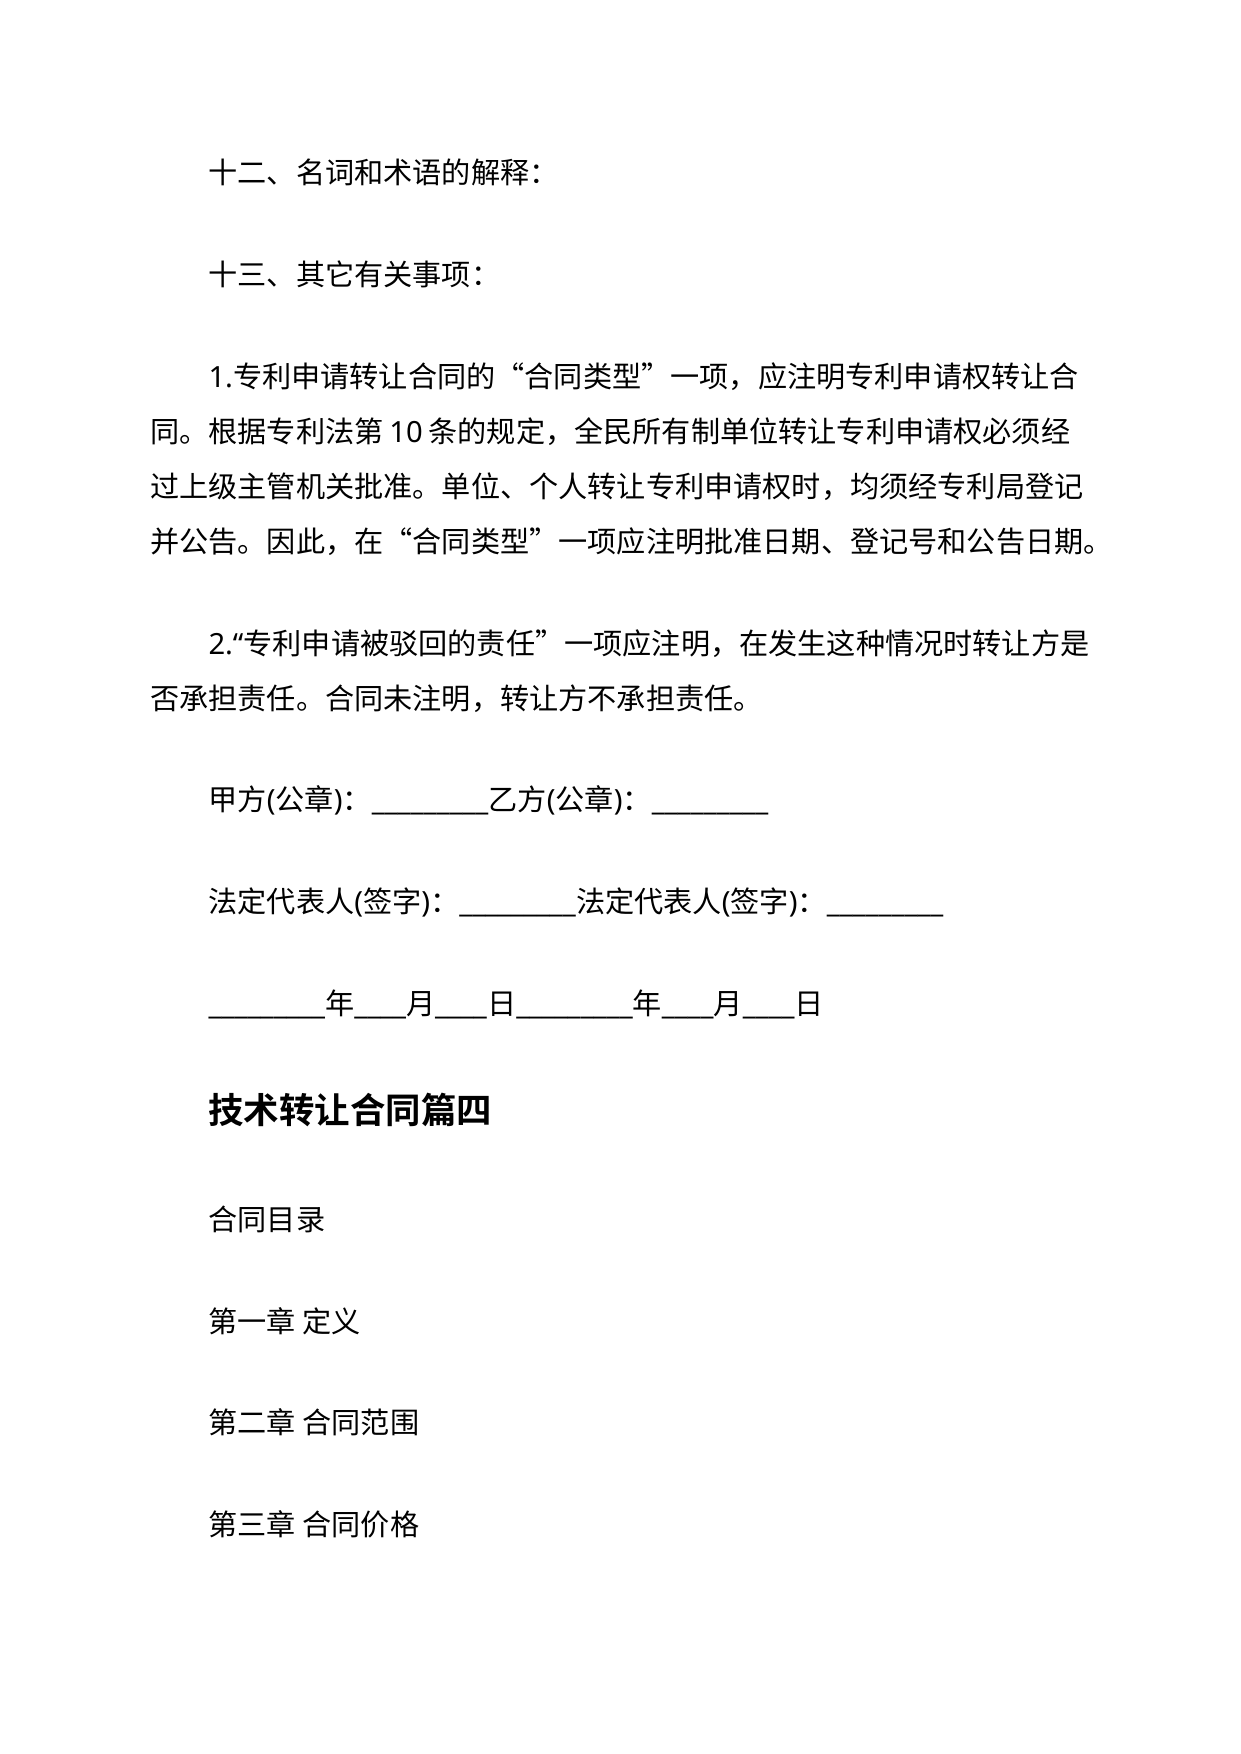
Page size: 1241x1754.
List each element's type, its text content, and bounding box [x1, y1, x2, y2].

text 第三章 合同价格 [150, 1502, 1090, 1544]
text 1.专利申请转让合同的“合同类型”一项，应注明专利申请权转让合同。根据专利法第10条的规定，全民所有制单位转让专利申请权必须经过上级主管机关批准。单位、个人转让专利申请权时，均须经专利局登记并公告。因此，在“合同类型”一项应注明批准日期、登记号和公告日期。 [150, 353, 1090, 561]
text 合同目录 [150, 1196, 1090, 1239]
text 技术转让合同篇四 [150, 1083, 1090, 1134]
text 2.“专利申请被驳回的责任”一项应注明，在发生这种情况时转让方是否承担责任。合同未注明，转让方不承担责任。 [150, 620, 1090, 717]
text 法定代表人(签字)：_________法定代表人(签字)：_________ [150, 879, 1090, 921]
text _________年____月____日_________年____月____日 [150, 981, 1090, 1023]
text 十二、名词和术语的解释： [150, 150, 1090, 192]
text 十三、其它有关事项： [150, 252, 1090, 294]
text 第二章 合同范围 [150, 1400, 1090, 1442]
text 甲方(公章)：_________乙方(公章)：_________ [150, 777, 1090, 819]
text 第一章 定义 [150, 1298, 1090, 1340]
